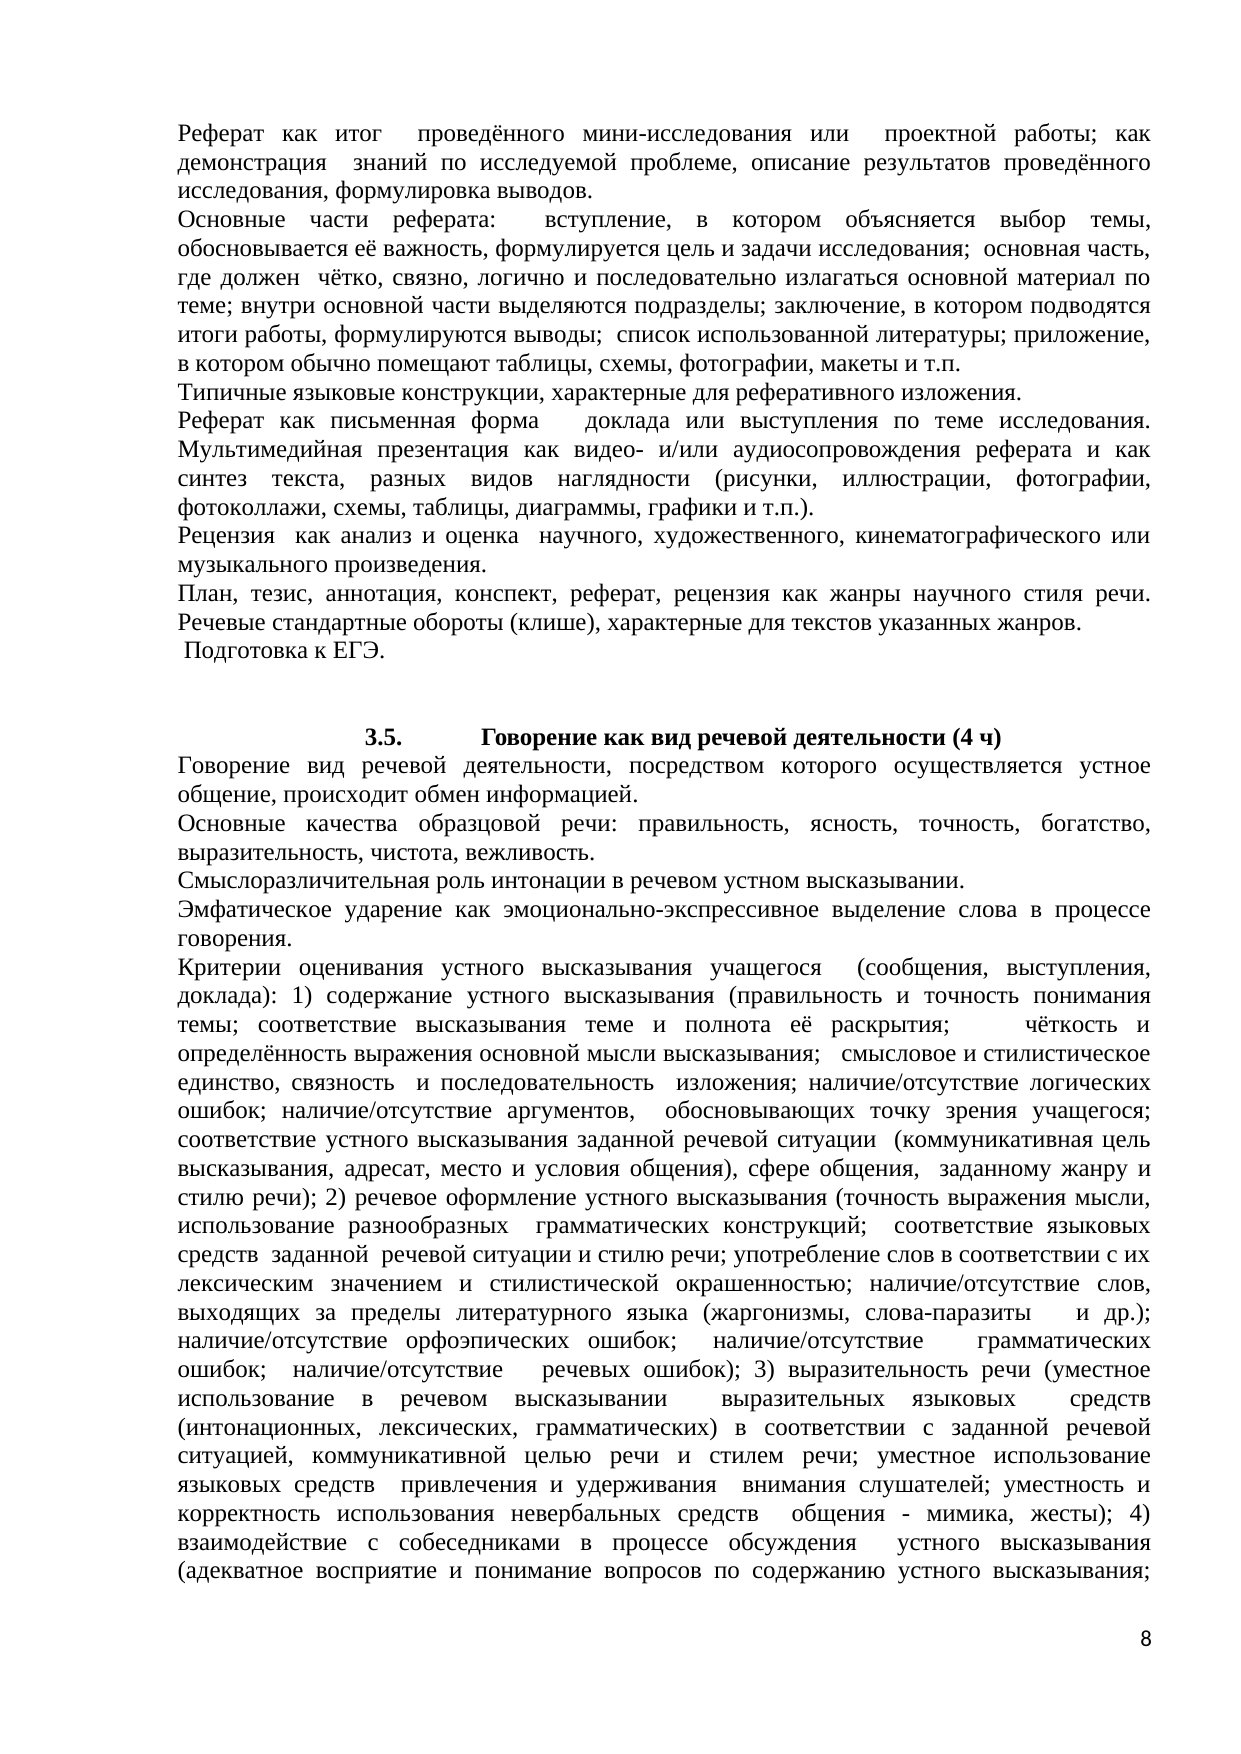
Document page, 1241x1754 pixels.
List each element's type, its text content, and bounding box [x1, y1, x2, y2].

list Говорение как вид речевой деятельности (4 ч) [215, 722, 1152, 751]
text Смыслоразличительная роль интонации в речевом устном высказывании. [177, 866, 1152, 894]
text Основные качества образцовой речи: правильность, ясность, точность, богатство, выразительность, чистота, вежливость. [177, 808, 1152, 866]
text Рецензия как анализ и оценка научного, художественного, кинематографического или музыкального произведения. [177, 521, 1152, 578]
text Подготовка к ЕГЭ. [177, 636, 1152, 664]
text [177, 952, 1152, 1584]
text Эмфатическое ударение как эмоционально-экспрессивное выделение слова в процессе говорения. [177, 894, 1152, 952]
text Типичные языковые конструкции, характерные для реферативного изложения. [177, 377, 1152, 406]
text Основные части реферата: вступление, в котором объясняется выбор темы, обосновывается её важность, формулируется цель и задачи исследования; основная часть, где должен чётко, связно, логично и последовательно излагаться основной материал по теме; внутри основной части выделяются подразделы; заключение, в котором подводятся итоги работы, формулируются выводы; список использованной литературы; приложение, в котором обычно помещают таблицы, схемы, фотографии, макеты и т.п. [177, 204, 1152, 377]
text Реферат как письменная форма доклада или выступления по теме исследования. Мультимедийная презентация как видео- и/или аудиосопровождения реферата и как синтез текста, разных видов наглядности (рисунки, иллюстрации, фотографии, фотоколлажи, схемы, таблицы, диаграммы, графики и т.п.). [177, 406, 1152, 521]
text Говорение вид речевой деятельности, посредством которого осуществляется устное общение, происходит обмен информацией. [177, 751, 1152, 808]
text План, тезис, аннотация, конспект, реферат, рецензия как жанры научного стиля речи. Речевые стандартные обороты (клише), характерные для текстов указанных жанров. [177, 578, 1152, 636]
text Реферат как итог проведённого мини-исследования или проектной работы; как демонстрация знаний по исследуемой проблеме, описание результатов проведённого исследования, формулировка выводов. [177, 118, 1152, 204]
